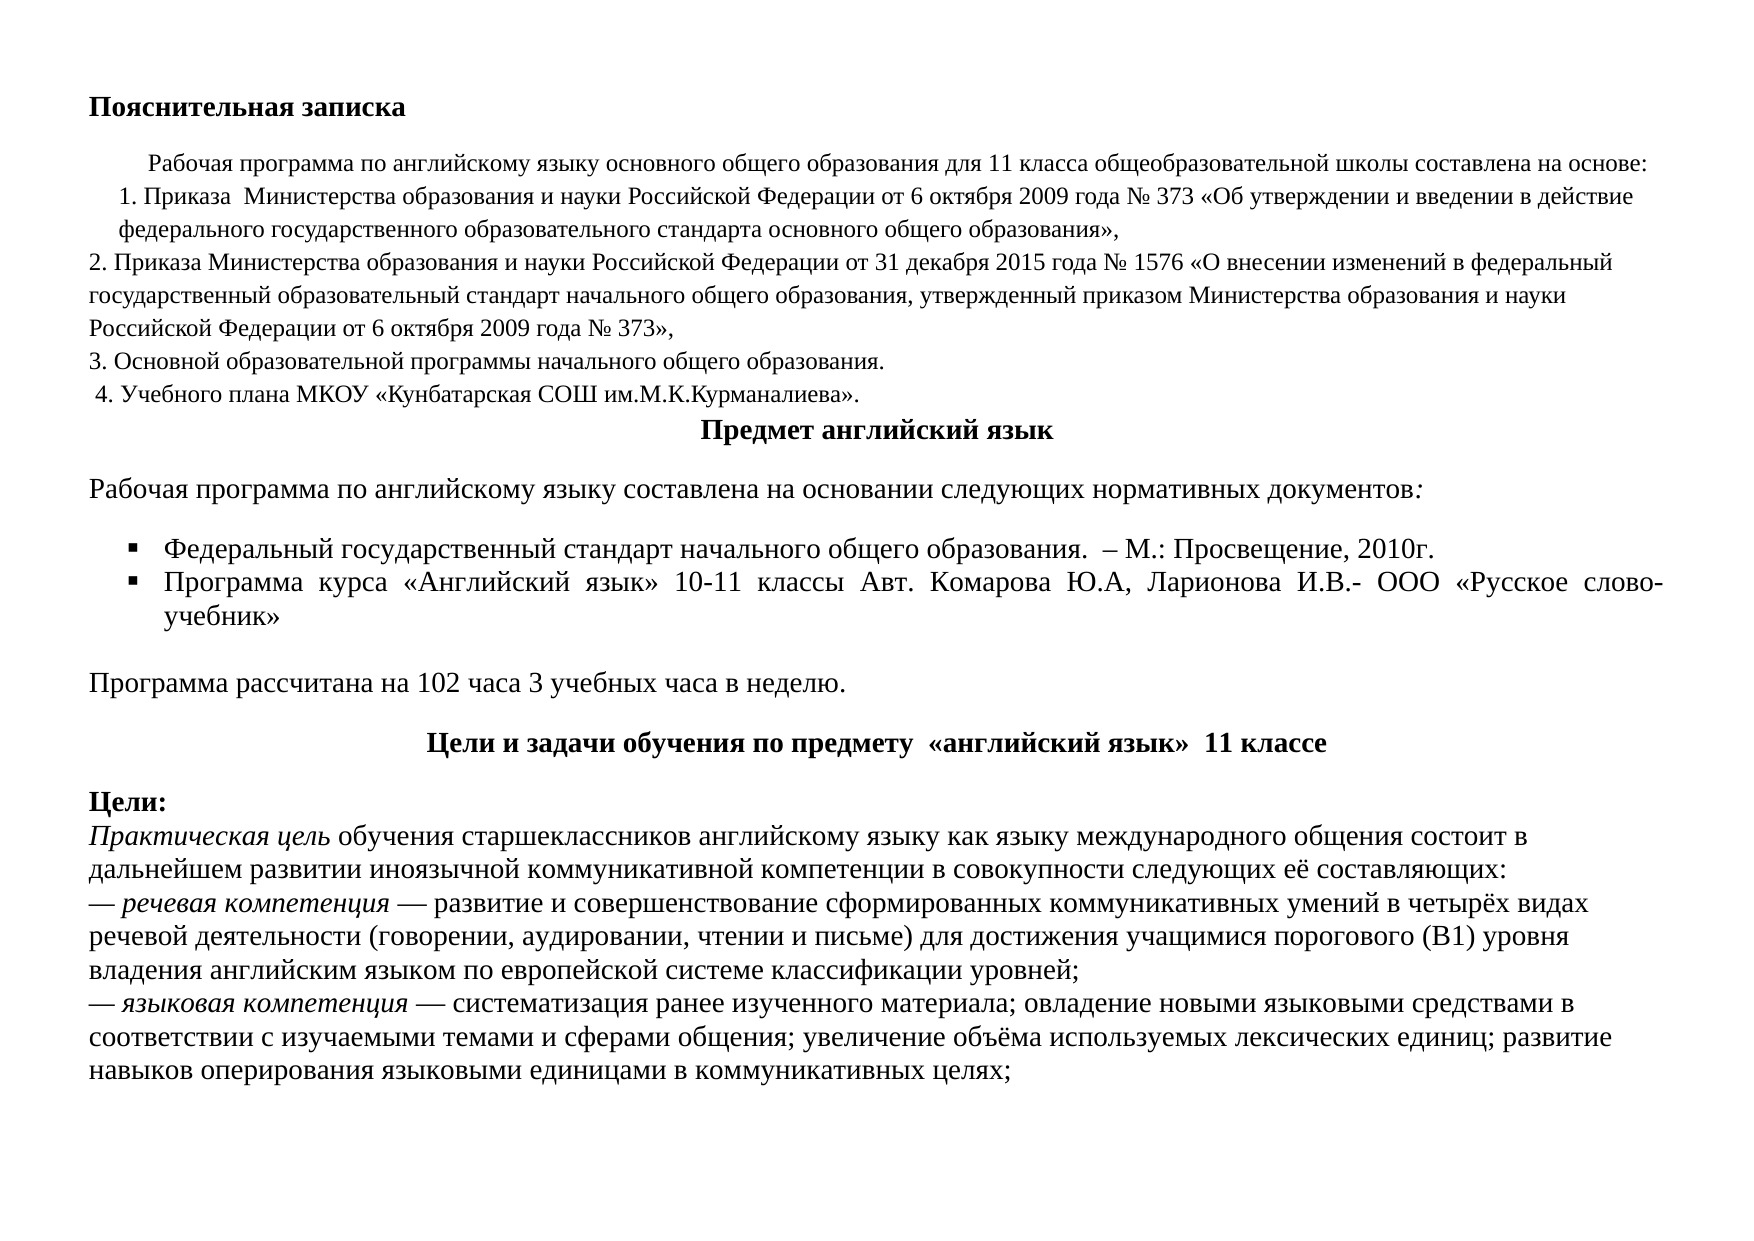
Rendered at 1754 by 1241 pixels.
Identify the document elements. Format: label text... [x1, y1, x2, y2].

text Цели и задачи обучения по предмету «английский язык» 11 классе [89, 725, 1665, 758]
text 2. Приказа Министерства образования и науки Российской Федерации от 31 декабря 2015 года № 1576 «О внесении изменений в федеральный государственный образовательный стандарт начального общего образования, утвержденный приказом Министерства образования и науки Российской Федерации от 6 октября 2009 года № 373», [89, 247, 1665, 342]
list Программа курса «Английский язык» 10-11 классы Авт. Комарова Ю.А, Ларионова И.В.- ООО «Русское слово-учебник» [126, 564, 1665, 632]
text Программа рассчитана на 102 часа 3 учебных часа в неделю. [89, 665, 1665, 699]
text 4. Учебного плана МКОУ «Кунбатарская СОШ им.М.К.Курманалиева». [89, 379, 1665, 408]
text — речевая компетенция — развитие и совершенствование сформированных коммуникативных умений в четырёх видах речевой деятельности (говорении, аудировании, чтении и письме) для достижения учащимися порогового (В1) уровня владения английским языком по европейской системе классификации уровней; [89, 885, 1665, 985]
text Предмет английский язык [89, 412, 1665, 446]
text 1. Приказа Министерства образования и науки Российской Федерации от 6 октября 2009 года № 373 «Об утверждении и введении в действие федерального государственного образовательного стандарта основного общего образования», [118, 181, 1636, 243]
text Практическая цель обучения старшеклассников английскому языку как языку международного общения состоит в дальнейшем развитии иноязычной коммуникативной компетенции в совокупности следующих её составляющих: [89, 818, 1665, 885]
text — языковая компетенция — систематизация ранее изученного материала; овладение новыми языковыми средствами в соответствии с изучаемыми темами и сферами общения; увеличение объёма используемых лексических единиц; развитие навыков оперирования языковыми единицами в коммуникативных целях; [89, 985, 1665, 1086]
text Пояснительная записка [89, 89, 1665, 122]
text 3. Основной образовательной программы начального общего образования. [89, 346, 1665, 375]
text Рабочая программа по английскому языку основного общего образования для 11 класса общеобразовательной школы составлена на основе: [89, 148, 1664, 177]
text Цели: [89, 784, 1665, 818]
text Рабочая программа по английскому языку составлена на основании следующих нормативных документов: [89, 472, 1665, 505]
list Федеральный государственный стандарт начального общего образования. – М.: Просвещение, 2010г. [126, 531, 1665, 564]
